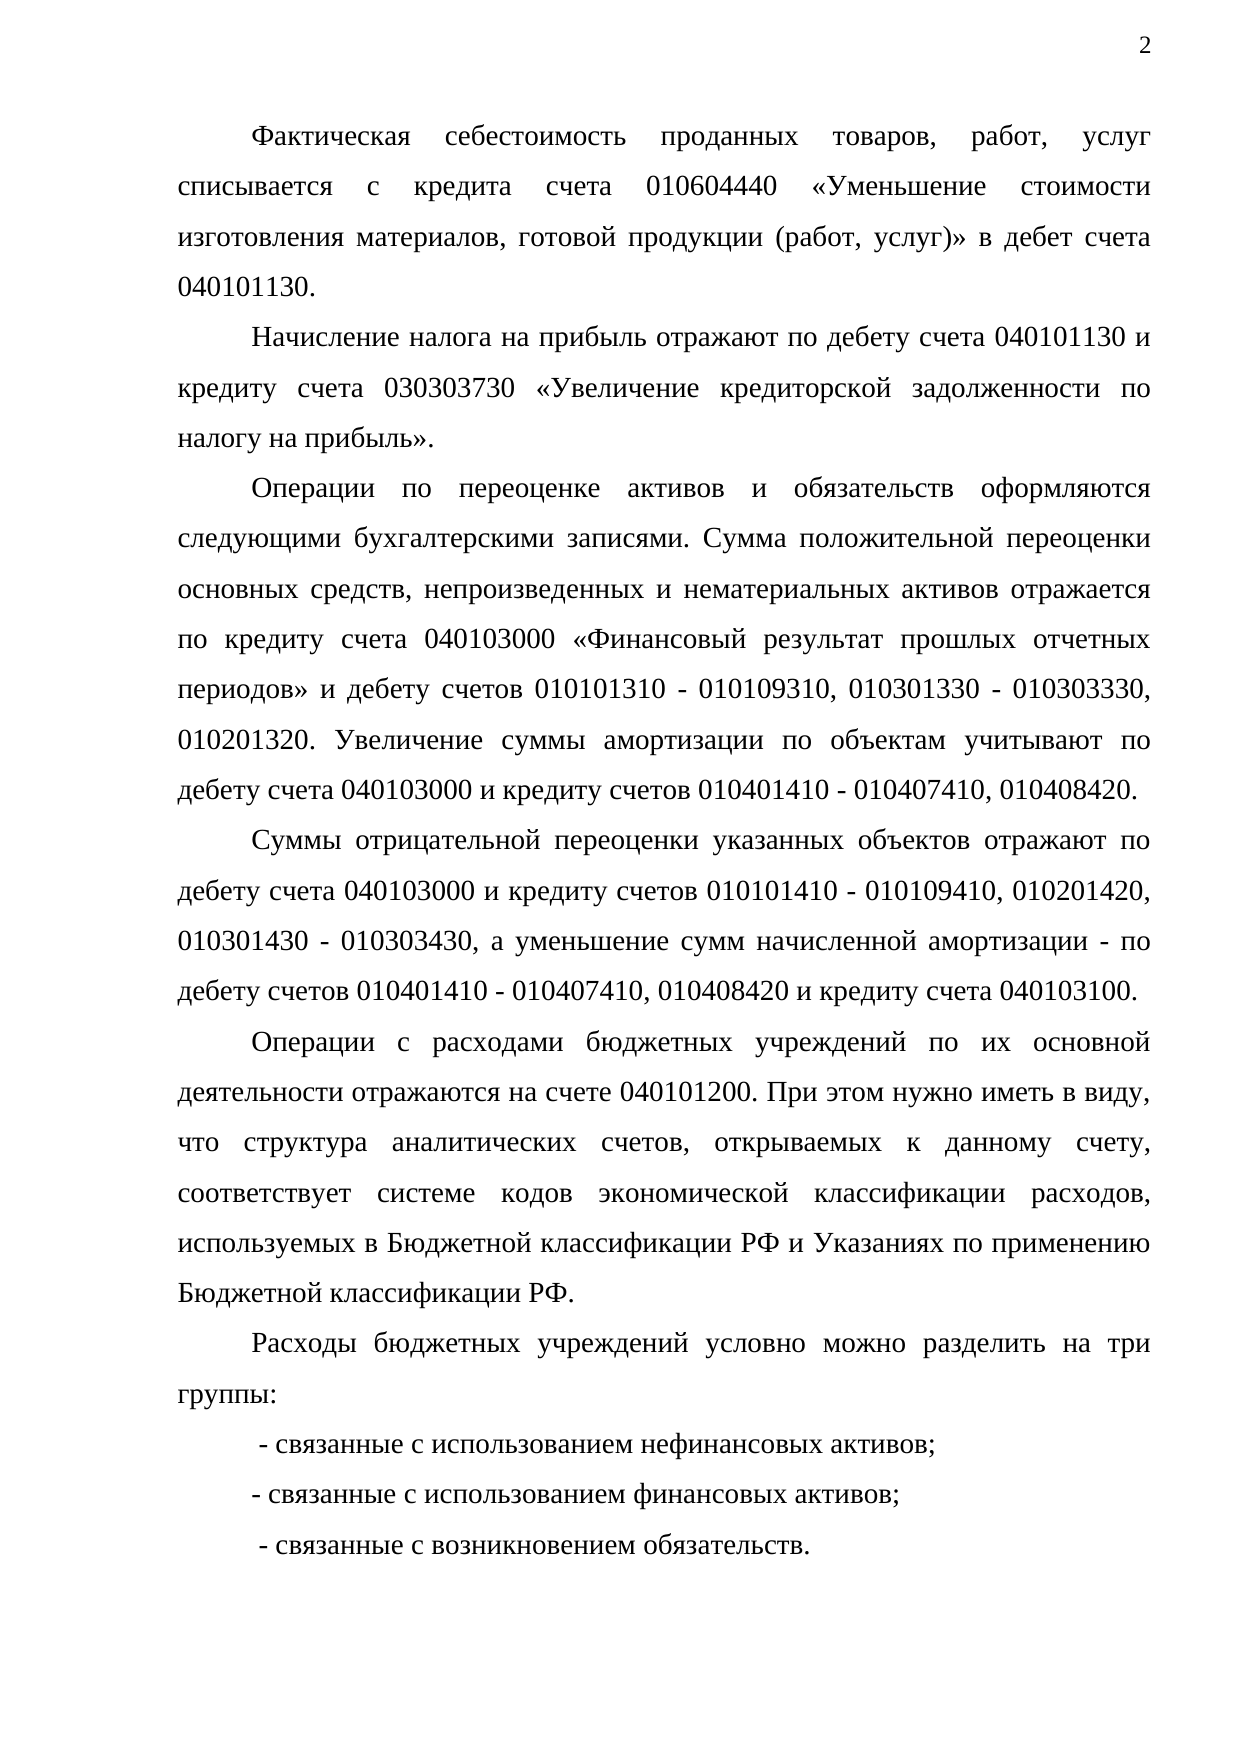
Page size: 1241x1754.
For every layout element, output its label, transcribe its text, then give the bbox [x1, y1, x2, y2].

text Операции по переоценке активов и обязательств оформляются следующими бухгалтерскими записями. Сумма положительной переоценки основных средств, непроизведенных и нематериальных активов отражается по кредиту счета 040103000 «Финансовый результат прошлых отчетных периодов» и дебету счетов 010101310 - 010109310, 010301330 - 010303330, 010201320. Увеличение суммы амортизации по объектам учитывают по дебету счета 040103000 и кредиту счетов 010401410 - 010407410, 010408420. [177, 470, 1152, 806]
text Расходы бюджетных учреждений условно можно разделить на три группы: [177, 1326, 1152, 1409]
text Фактическая себестоимость проданных товаров, работ, услуг списывается с кредита счета 010604440 «Уменьшение стоимости изготовления материалов, готовой продукции (работ, услуг)» в дебет счета 040101130. [177, 118, 1152, 303]
text Суммы отрицательной переоценки указанных объектов отражают по дебету счета 040103000 и кредиту счетов 010101410 - 010109410, 010201420, 010301430 - 010303430, а уменьшение сумм начисленной амортизации - по дебету счетов 010401410 - 010407410, 010408420 и кредиту счета 040103100. [177, 822, 1152, 1007]
text Начисление налога на прибыль отражают по дебету счета 040101130 и кредиту счета 030303730 «Увеличение кредиторской задолженности по налогу на прибыль». [177, 319, 1152, 453]
text Операции с расходами бюджетных учреждений по их основной деятельности отражаются на счете 040101200. При этом нужно иметь в виду, что структура аналитических счетов, открываемых к данному счету, соответствует системе кодов экономической классификации расходов, используемых в Бюджетной классификации РФ и Указаниях по применению Бюджетной классификации РФ. [177, 1024, 1152, 1309]
text - связанные с использованием нефинансовых активов; [177, 1426, 1152, 1460]
text - связанные с возникновением обязательств. [177, 1527, 1152, 1560]
text - связанные с использованием финансовых активов; [177, 1477, 1152, 1510]
